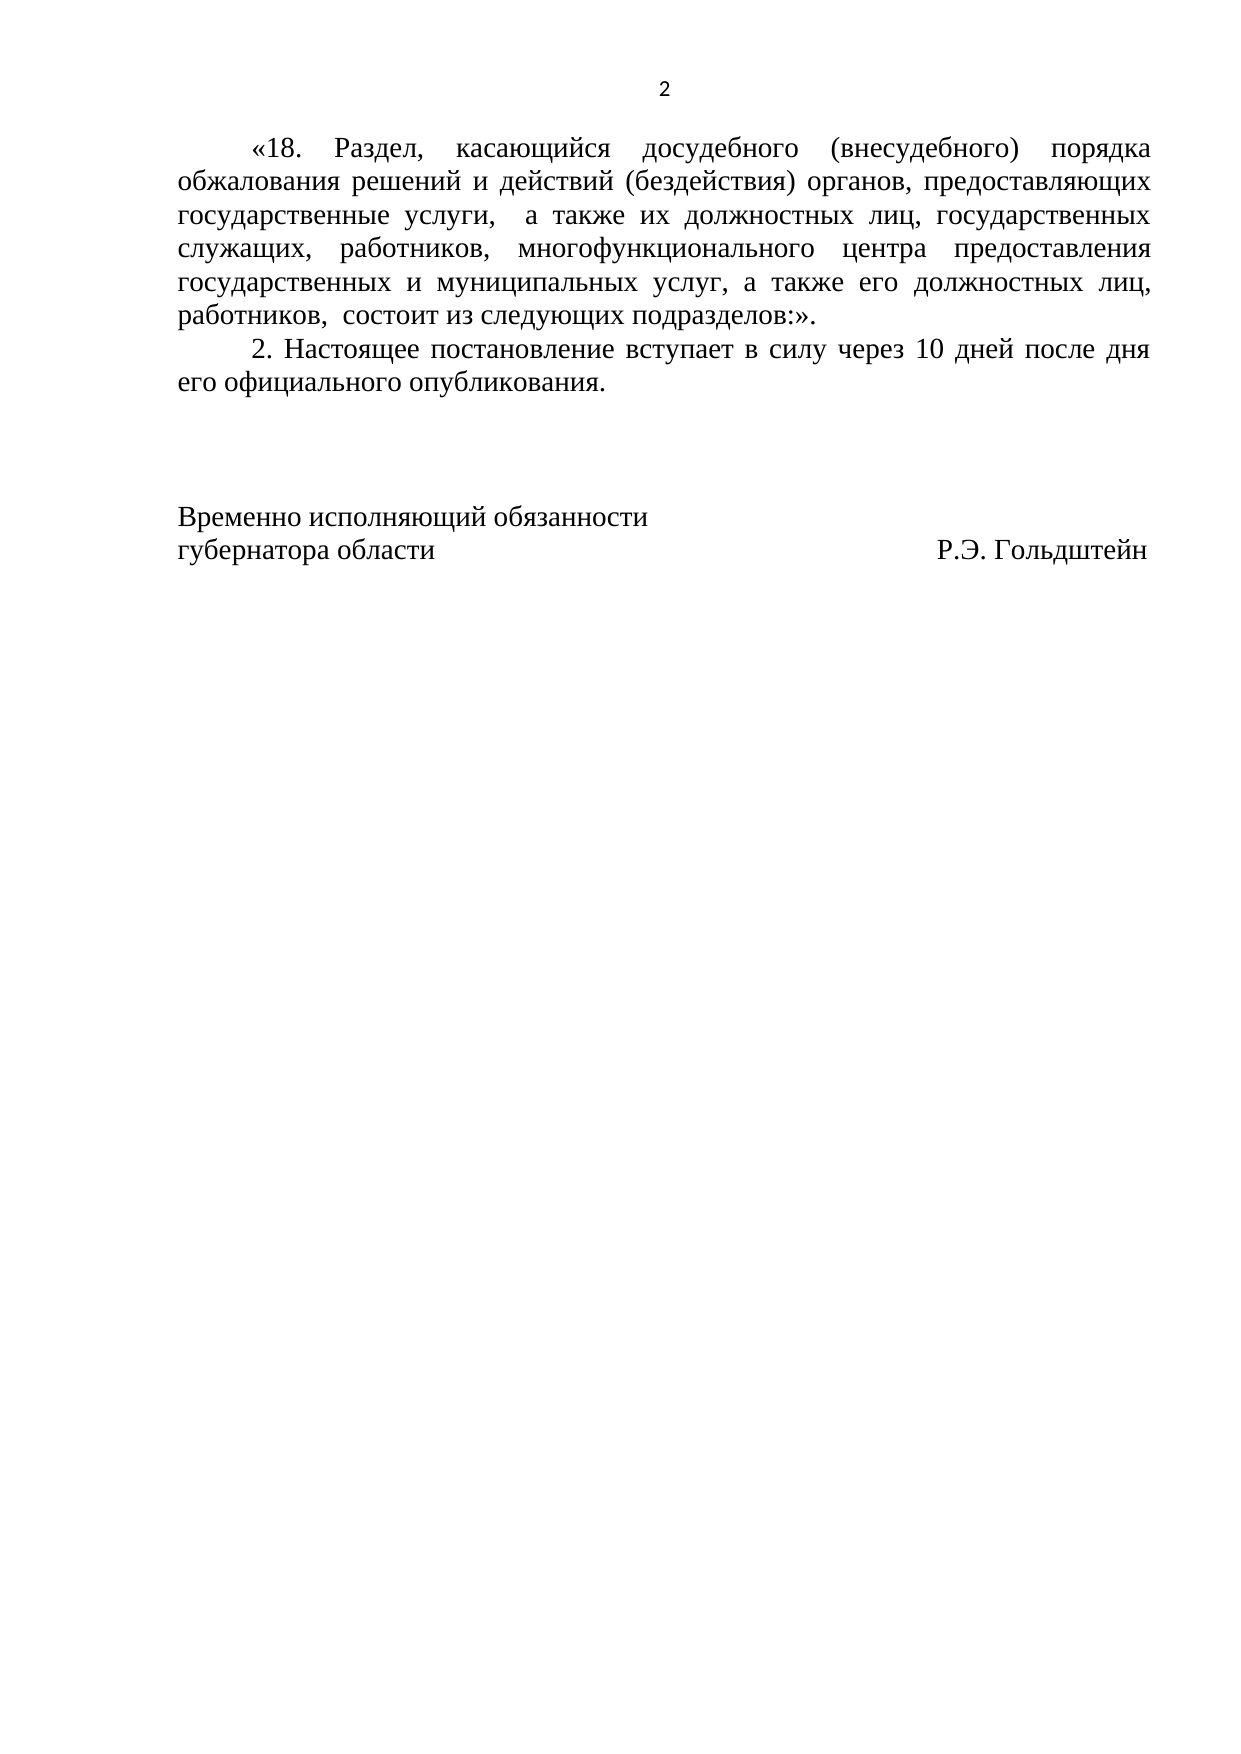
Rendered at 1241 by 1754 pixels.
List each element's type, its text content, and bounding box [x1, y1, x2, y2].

text 2. Настоящее постановление вступает в силу через 10 дней после дня его официального опубликования. [177, 331, 1152, 398]
text «18. Раздел, касающийся досудебного (внесудебного) порядка обжалования решений и действий (бездействия) органов, предоставляющих государственные услуги, а также их должностных лиц, государственных служащих, работников, многофункционального центра предоставления государственных и муниципальных услуг, а также его должностных лиц, работников, состоит из следующих подразделов:». [177, 130, 1152, 331]
text губернатора области Р.Э. Гольдштейн [177, 532, 1152, 566]
text Временно исполняющий обязанности [177, 499, 1152, 532]
